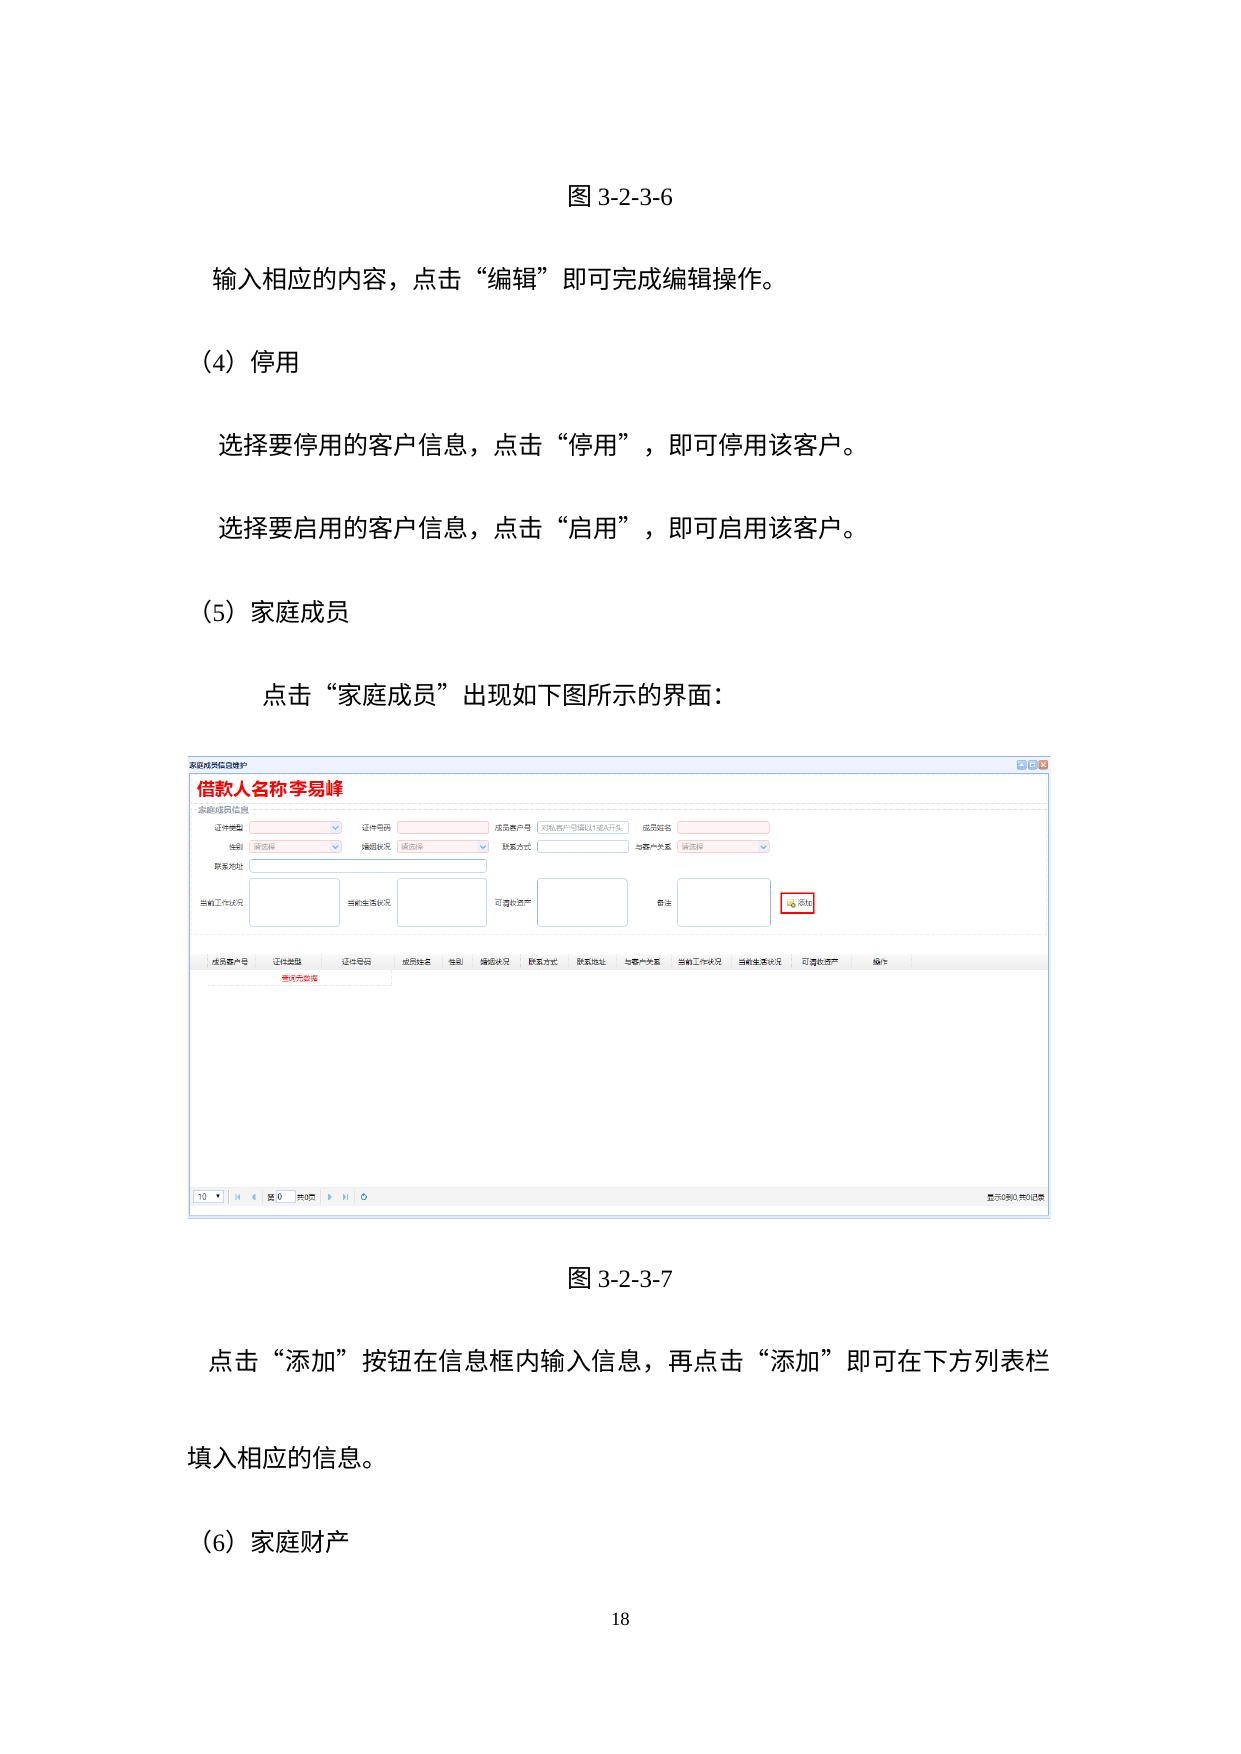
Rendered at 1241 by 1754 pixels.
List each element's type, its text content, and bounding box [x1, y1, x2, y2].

list 停用 [187, 328, 1053, 393]
text 选择要停用的客户信息，点击“停用”，即可停用该客户。 [187, 411, 1053, 476]
text 图3-2-3-7 [187, 1244, 1053, 1309]
text （6）家庭财产 [187, 1508, 1053, 1573]
text （5）家庭成员 [187, 578, 1053, 643]
picture [187, 756, 1051, 1219]
text 图3-2-3-6 [187, 162, 1053, 227]
text 点击“家庭成员”出现如下图所示的界面： [187, 661, 1053, 726]
text 点击“添加”按钮在信息框内输入信息，再点击“添加”即可在下方列表栏填入相应的信息。 [187, 1327, 1053, 1489]
text 输入相应的内容，点击“编辑”即可完成编辑操作。 [187, 245, 1053, 310]
text 选择要启用的客户信息，点击“启用”，即可启用该客户。 [187, 494, 1053, 559]
